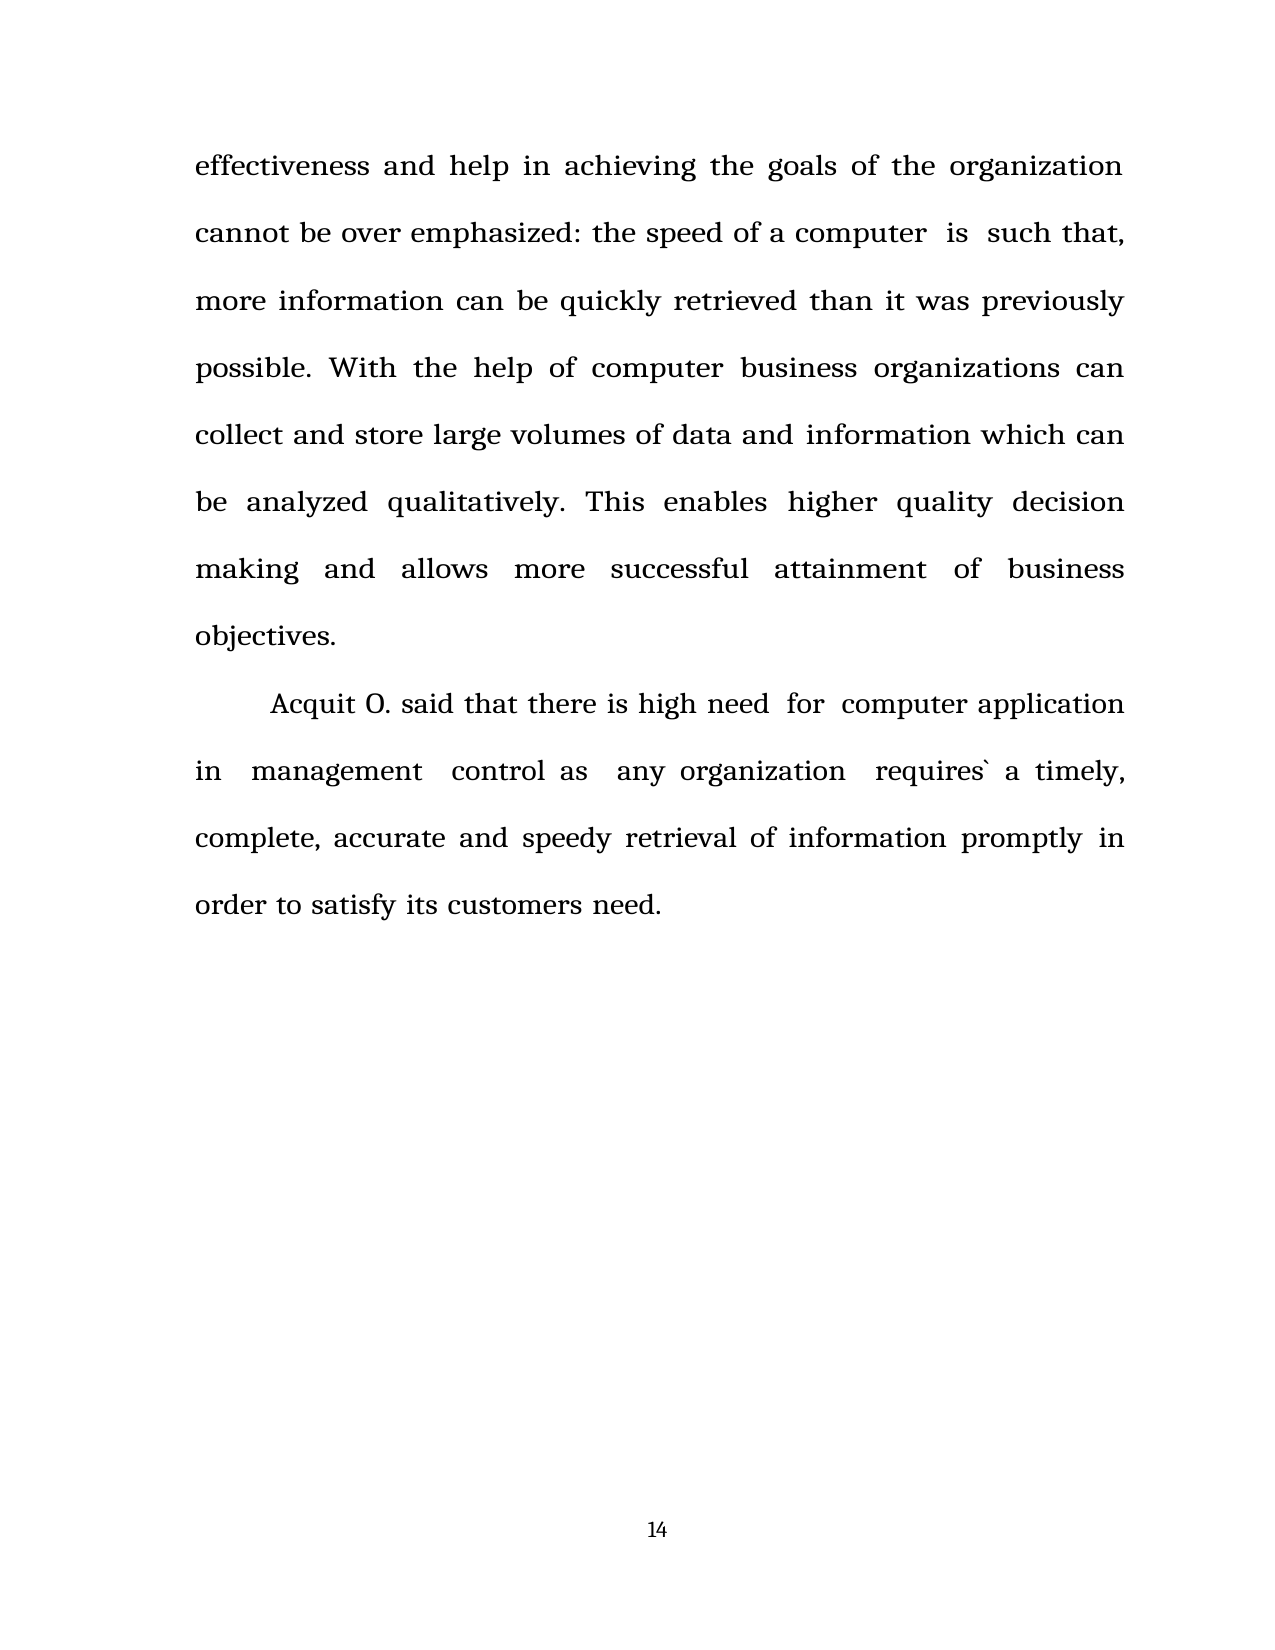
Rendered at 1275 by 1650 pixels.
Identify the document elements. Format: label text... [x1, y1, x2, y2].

text Acquit O. said that there is high need for computer application in management control as any organization requires` a timely, complete, accurate and speedy retrieval of information promptly in order to satisfy its customers need. [195, 687, 1125, 922]
text effectiveness and help in achieving the goals of the organization cannot be over emphasized: the speed of a computer is such that, more information can be quickly retrieved than it was previously possible. With the help of computer business organizations can collect and store large volumes of data and information which can be analyzed qualitatively. This enables higher quality decision making and allows more successful attainment of business objectives. [195, 149, 1125, 653]
